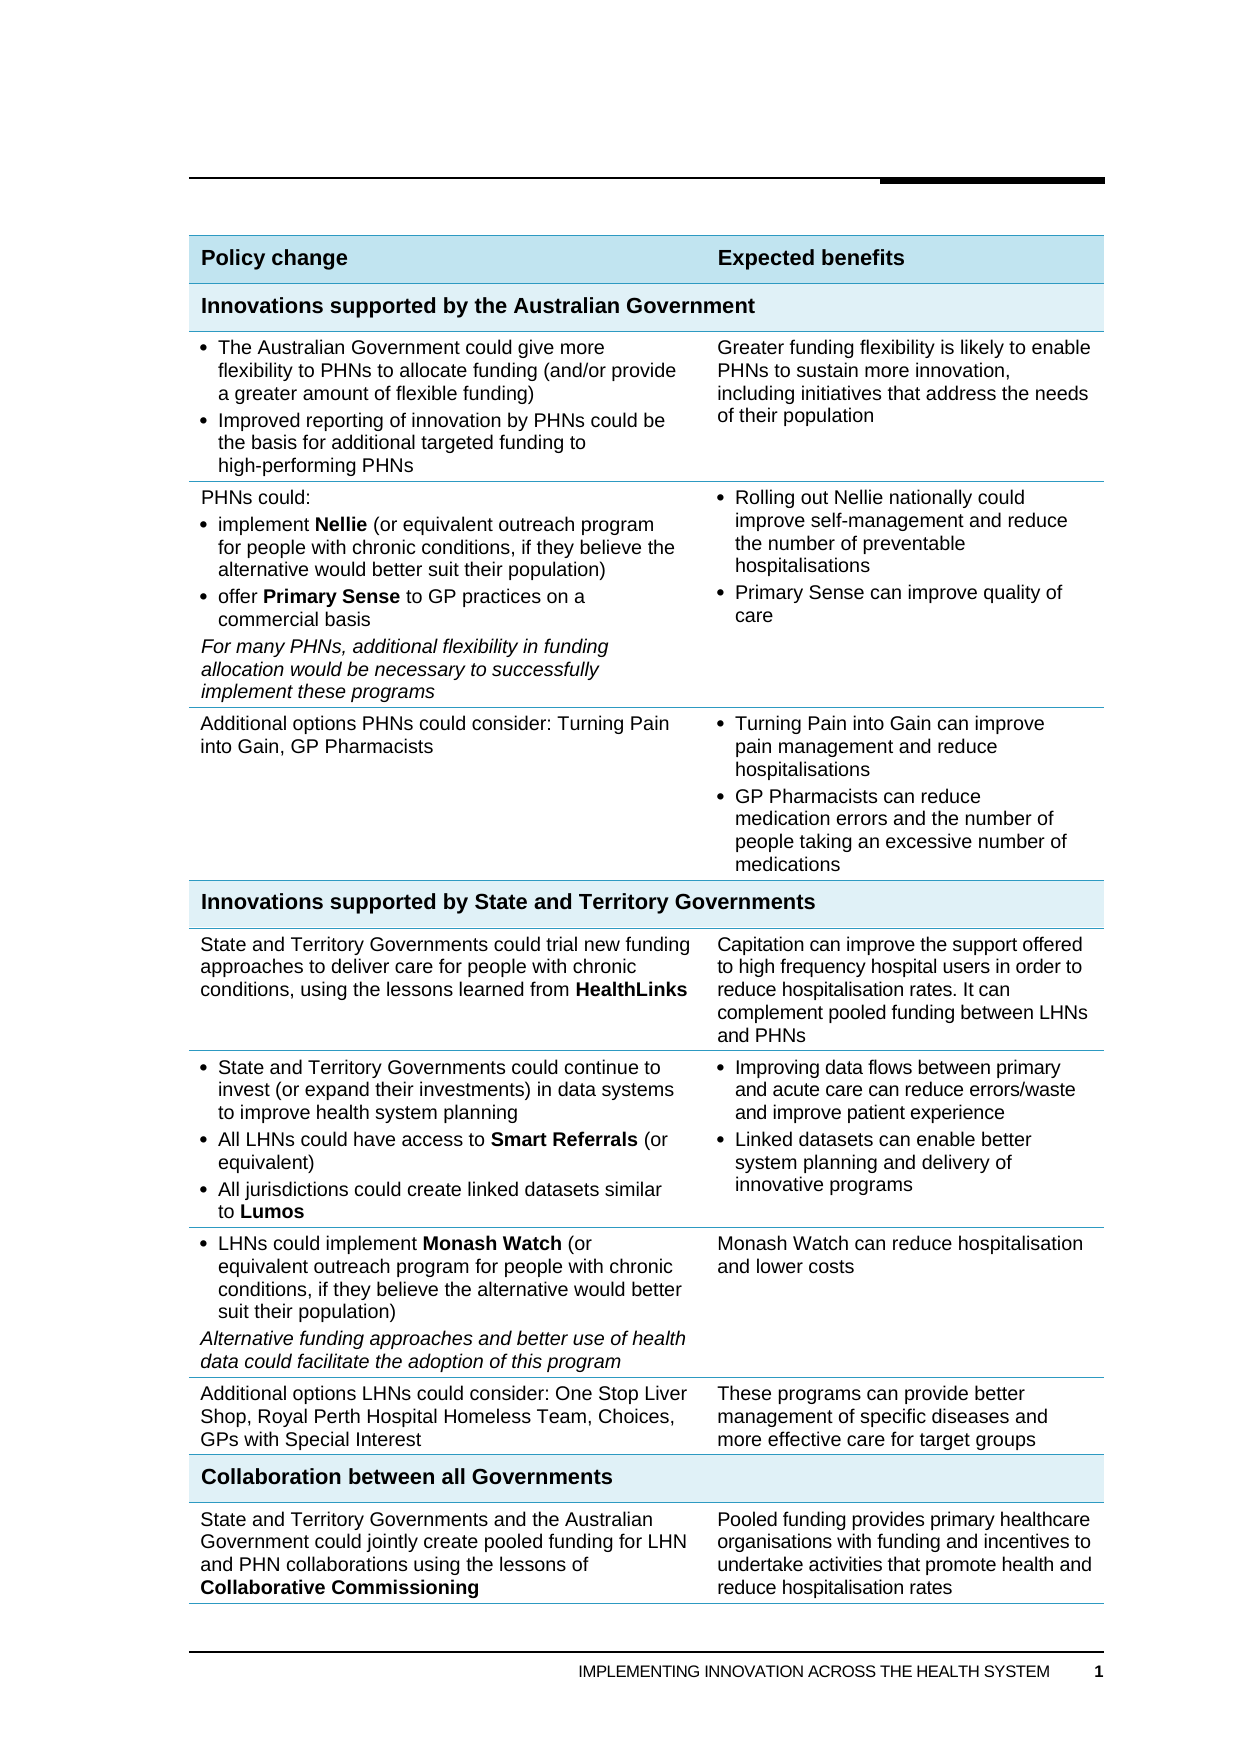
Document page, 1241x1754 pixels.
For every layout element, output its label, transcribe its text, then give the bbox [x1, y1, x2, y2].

table_cell Innovations supported by State and Territory Governments [189, 881, 1104, 927]
table_cell Turning Pain into Gain can improve pain management and reduce hospitalisations GP Pharmacists can reduce medication errors and the number of people taking an excessive number of medications [706, 708, 1104, 879]
table_cell State and Territory Governments could continue to invest (or expand their investments) in data systems to improve health system planning All LHNs could have access to Smart Referrals (or equivalent) All jurisdictions could create linked datasets similar to Lumos [189, 1051, 706, 1227]
table_cell Rolling out Nellie nationally could improve self-management and reduce the number of preventable hospitalisations Primary Sense can improve quality of care [706, 482, 1104, 707]
table_cell State and Territory Governments could trial new funding approaches to deliver care for people with chronic conditions, using the lessons learned from HealthLinks [189, 929, 706, 1050]
table_cell State and Territory Governments and the Australian Government could jointly create pooled funding for LHN and PHN collaborations using the lessons of Collaborative Commissioning [189, 1503, 706, 1602]
table_cell Greater funding flexibility is likely to enable PHNs to sustain more innovation, including initiatives that address the needs of their population [706, 332, 1104, 481]
table_cell Monash Watch can reduce hospitalisation and lower costs [706, 1228, 1104, 1377]
table_cell PHNs could: implement Nellie (or equivalent outreach program for people with chronic conditions, if they believe the alternative would better suit their population) offer Primary Sense to GP practices on a commercial basis For many PHNs, additional flexibility in funding allocation would be necessary to successfully implement these programs [189, 482, 706, 707]
table_cell These programs can provide better management of specific diseases and more effective care for target groups [706, 1378, 1104, 1454]
table_cell Improving data flows between primary and acute care can reduce errors/waste and improve patient experience Linked datasets can enable better system planning and delivery of innovative programs [706, 1051, 1104, 1227]
table_cell Innovations supported by the Australian Government [189, 284, 1104, 331]
table_cell Pooled funding provides primary healthcare organisations with funding and incentives to undertake activities that promote health and reduce hospitalisation rates [706, 1503, 1104, 1602]
table_cell Collaboration between all Governments [189, 1455, 1104, 1502]
table_cell Additional options LHNs could consider: One Stop Liver Shop, Royal Perth Hospital Homeless Team, Choices, GPs with Special Interest [189, 1378, 706, 1454]
table_header Expected benefits [706, 236, 1104, 283]
table_cell The Australian Government could give more flexibility to PHNs to allocate funding (and/or provide a greater amount of flexible funding) Improved reporting of innovation by PHNs could be the basis for additional targeted funding to high-performing PHNs [189, 332, 706, 481]
table_header Policy change [189, 236, 706, 283]
table_cell Additional options PHNs could consider: Turning Pain into Gain, GP Pharmacists [189, 708, 706, 879]
table_cell Capitation can improve the support offered to high frequency hospital users in order to reduce hospitalisation rates. It can complement pooled funding between LHNs and PHNs [706, 929, 1104, 1050]
table_cell LHNs could implement Monash Watch (or equivalent outreach program for people with chronic conditions, if they believe the alternative would better suit their population) Alternative funding approaches and better use of health data could facilitate the adoption of this program [189, 1228, 706, 1377]
